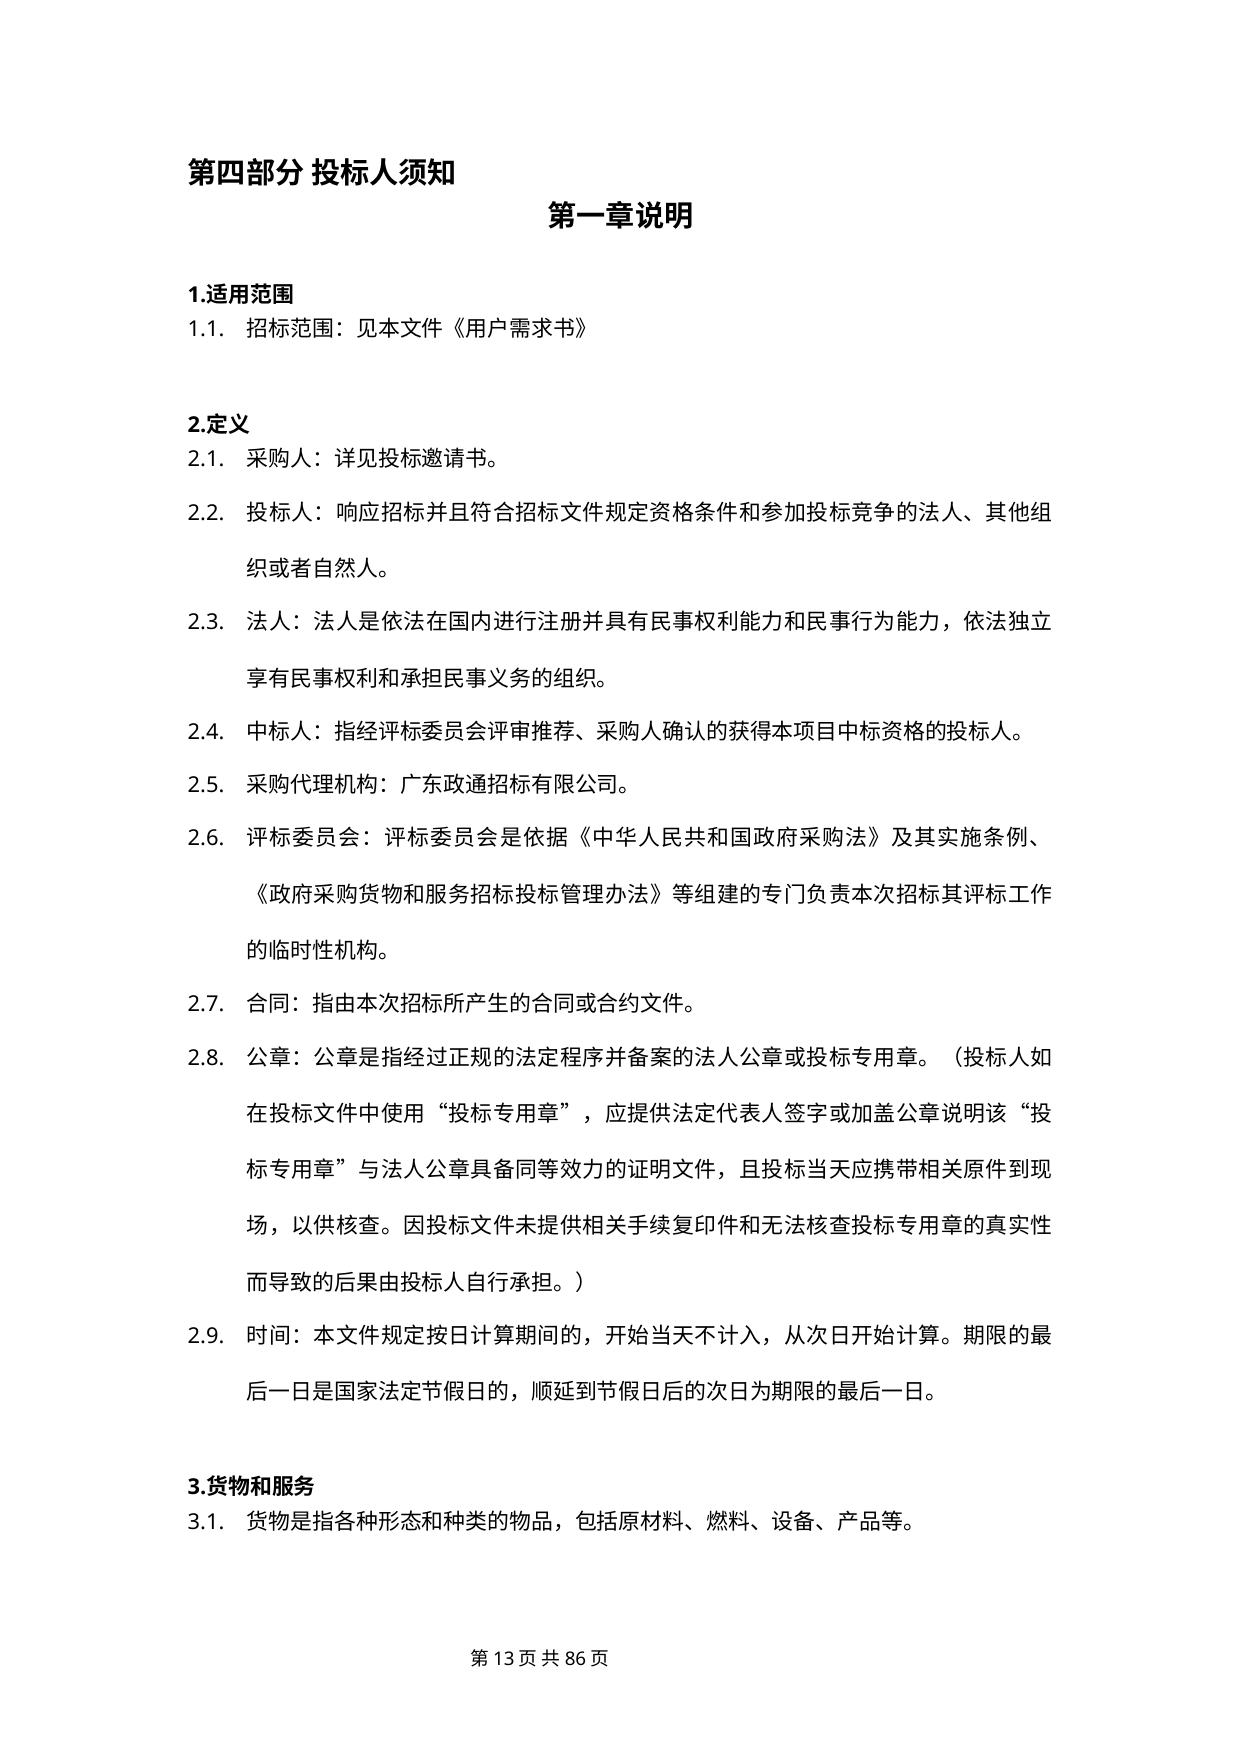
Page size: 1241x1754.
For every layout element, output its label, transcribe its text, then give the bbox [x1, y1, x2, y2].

list 时间：本文件规定按日计算期间的，开始当天不计入，从次日开始计算。期限的最后一日是国家法定节假日的，顺延到节假日后的次日为期限的最后一日。 [187, 1315, 1053, 1409]
subtitle 2.定义 [187, 407, 1053, 438]
list 采购人：详见投标邀请书。 [187, 438, 1053, 476]
subtitle 第四部分 投标人须知 [187, 150, 1053, 192]
list 中标人：指经评标委员会评审推荐、采购人确认的获得本项目中标资格的投标人。 [187, 711, 1053, 748]
subtitle 3.货物和服务 [187, 1469, 1053, 1501]
list 评标委员会：评标委员会是依据《中华人民共和国政府采购法》及其实施条例、《政府采购货物和服务招标投标管理办法》等组建的专门负责本次招标其评标工作的临时性机构。 [187, 818, 1053, 968]
list 公章：公章是指经过正规的法定程序并备案的法人公章或投标专用章。（投标人如在投标文件中使用“投标专用章”，应提供法定代表人签字或加盖公章说明该“投标专用章”与法人公章具备同等效力的证明文件，且投标当天应携带相关原件到现场，以供核查。因投标文件未提供相关手续复印件和无法核查投标专用章的真实性而导致的后果由投标人自行承担。） [187, 1037, 1053, 1299]
subtitle 第一章说明 [187, 192, 1053, 234]
list 投标人：响应招标并且符合招标文件规定资格条件和参加投标竞争的法人、其他组织或者自然人。 [187, 492, 1053, 586]
subtitle 1.适用范围 [187, 277, 1053, 309]
list 采购代理机构：广东政通招标有限公司。 [187, 764, 1053, 802]
list 招标范围：见本文件《用户需求书》 [187, 309, 1053, 346]
list 法人：法人是依法在国内进行注册并具有民事权利能力和民事行为能力，依法独立享有民事权利和承担民事义务的组织。 [187, 601, 1053, 695]
list 货物是指各种形态和种类的物品，包括原材料、燃料、设备、产品等。 [187, 1501, 1053, 1539]
list 合同：指由本次招标所产生的合同或合约文件。 [187, 983, 1053, 1021]
